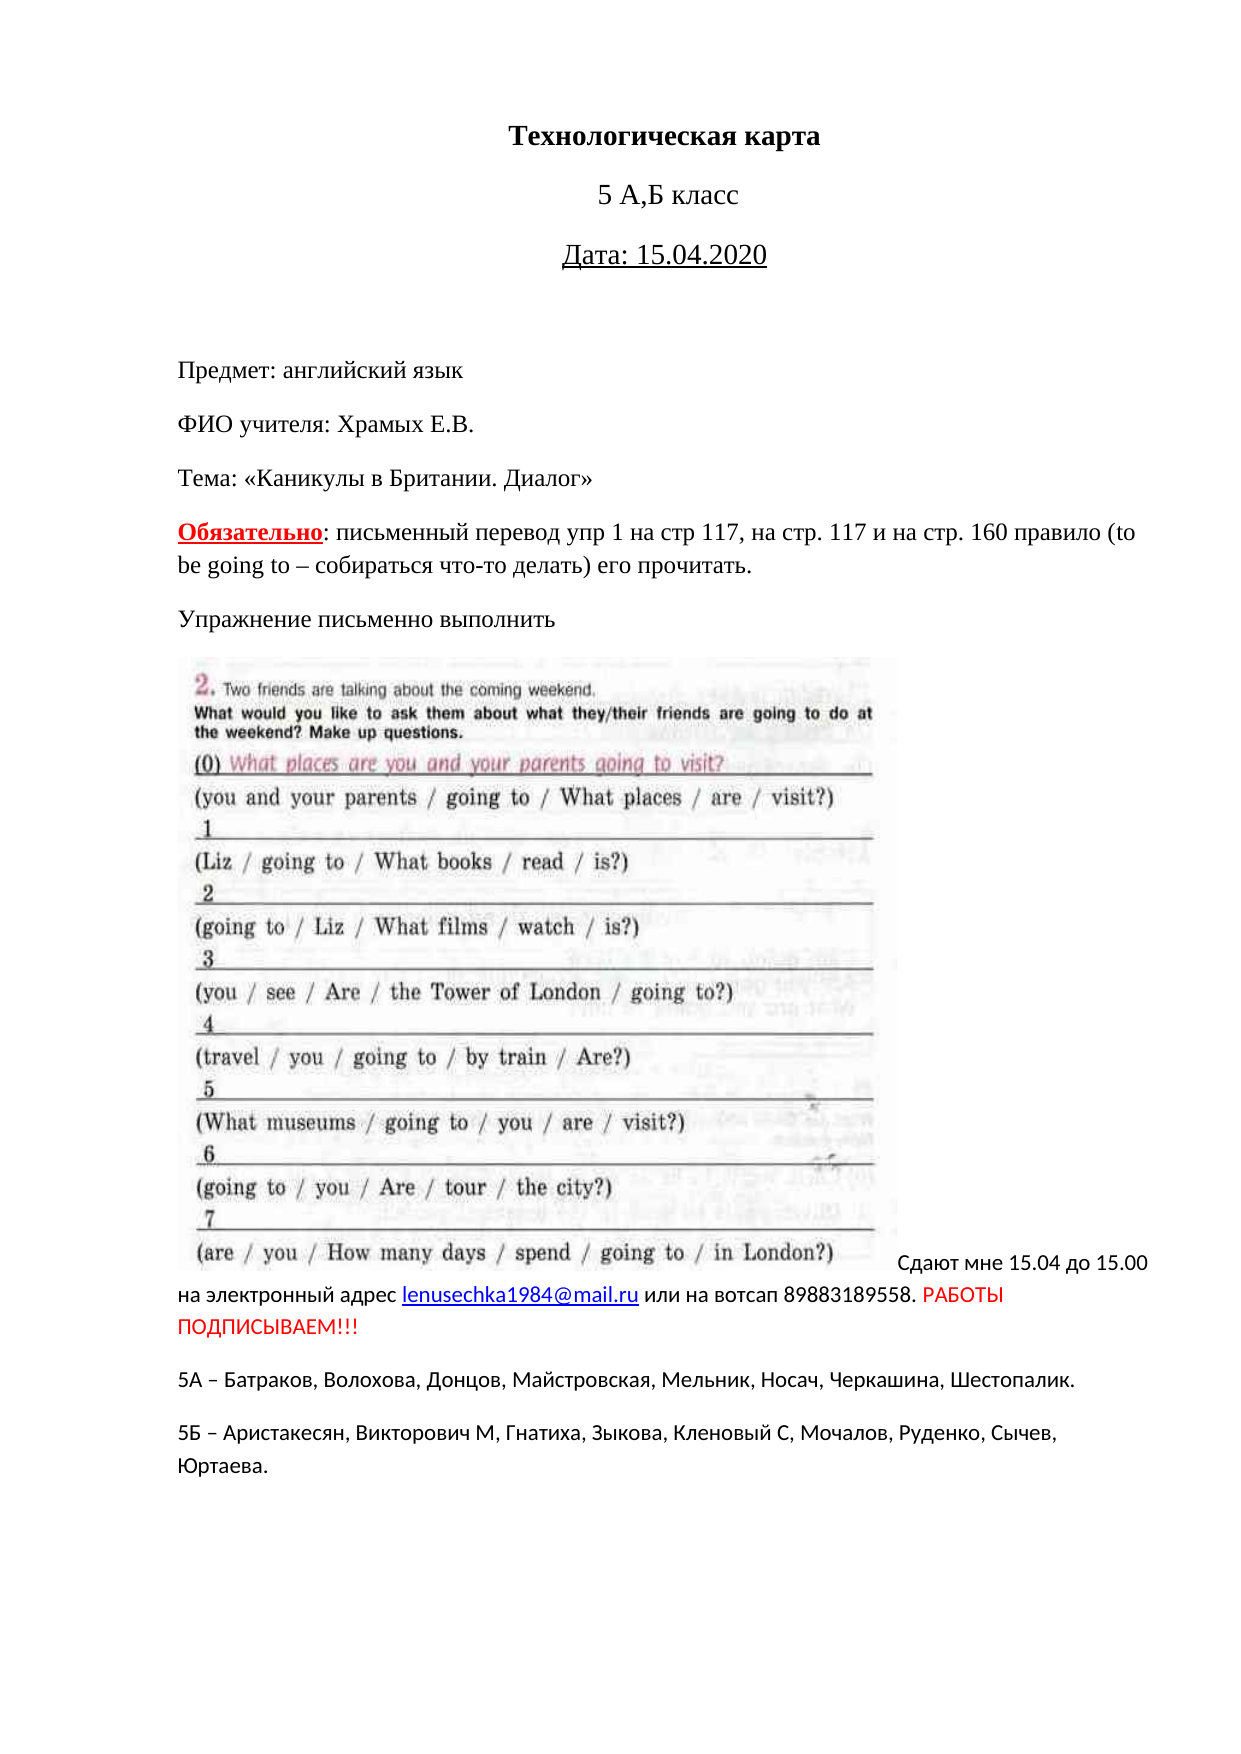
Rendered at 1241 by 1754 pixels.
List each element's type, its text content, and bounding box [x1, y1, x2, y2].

text Упражнение письменно выполнить [177, 604, 1152, 633]
text Технологическая карта [177, 118, 1152, 152]
text Тема: «Каникулы в Британии. Диалог» [177, 463, 1152, 492]
text 5А – Батраков, Волохова, Донцов, Майстровская, Мельник, Носач, Черкашина, Шестопалик. [177, 1366, 1152, 1393]
text Предмет: английский язык [177, 356, 1152, 384]
text Обязательно: письменный перевод упр 1 на стр 117, на стр. 117 и на стр. 160 правило (to be going to – собираться что-то делать) его прочитать. [177, 517, 1152, 579]
text 5 А,Б класс [177, 177, 1152, 211]
text Дата: 15.04.2020 [177, 237, 1152, 270]
picture [177, 657, 898, 1271]
text 5Б – Аристакесян, Викторович М, Гнатиха, Зыкова, Кленовый С, Мочалов, Руденко, Сычев, Юртаева. [177, 1418, 1152, 1479]
text ФИО учителя: Храмых Е.В. [177, 409, 1152, 438]
